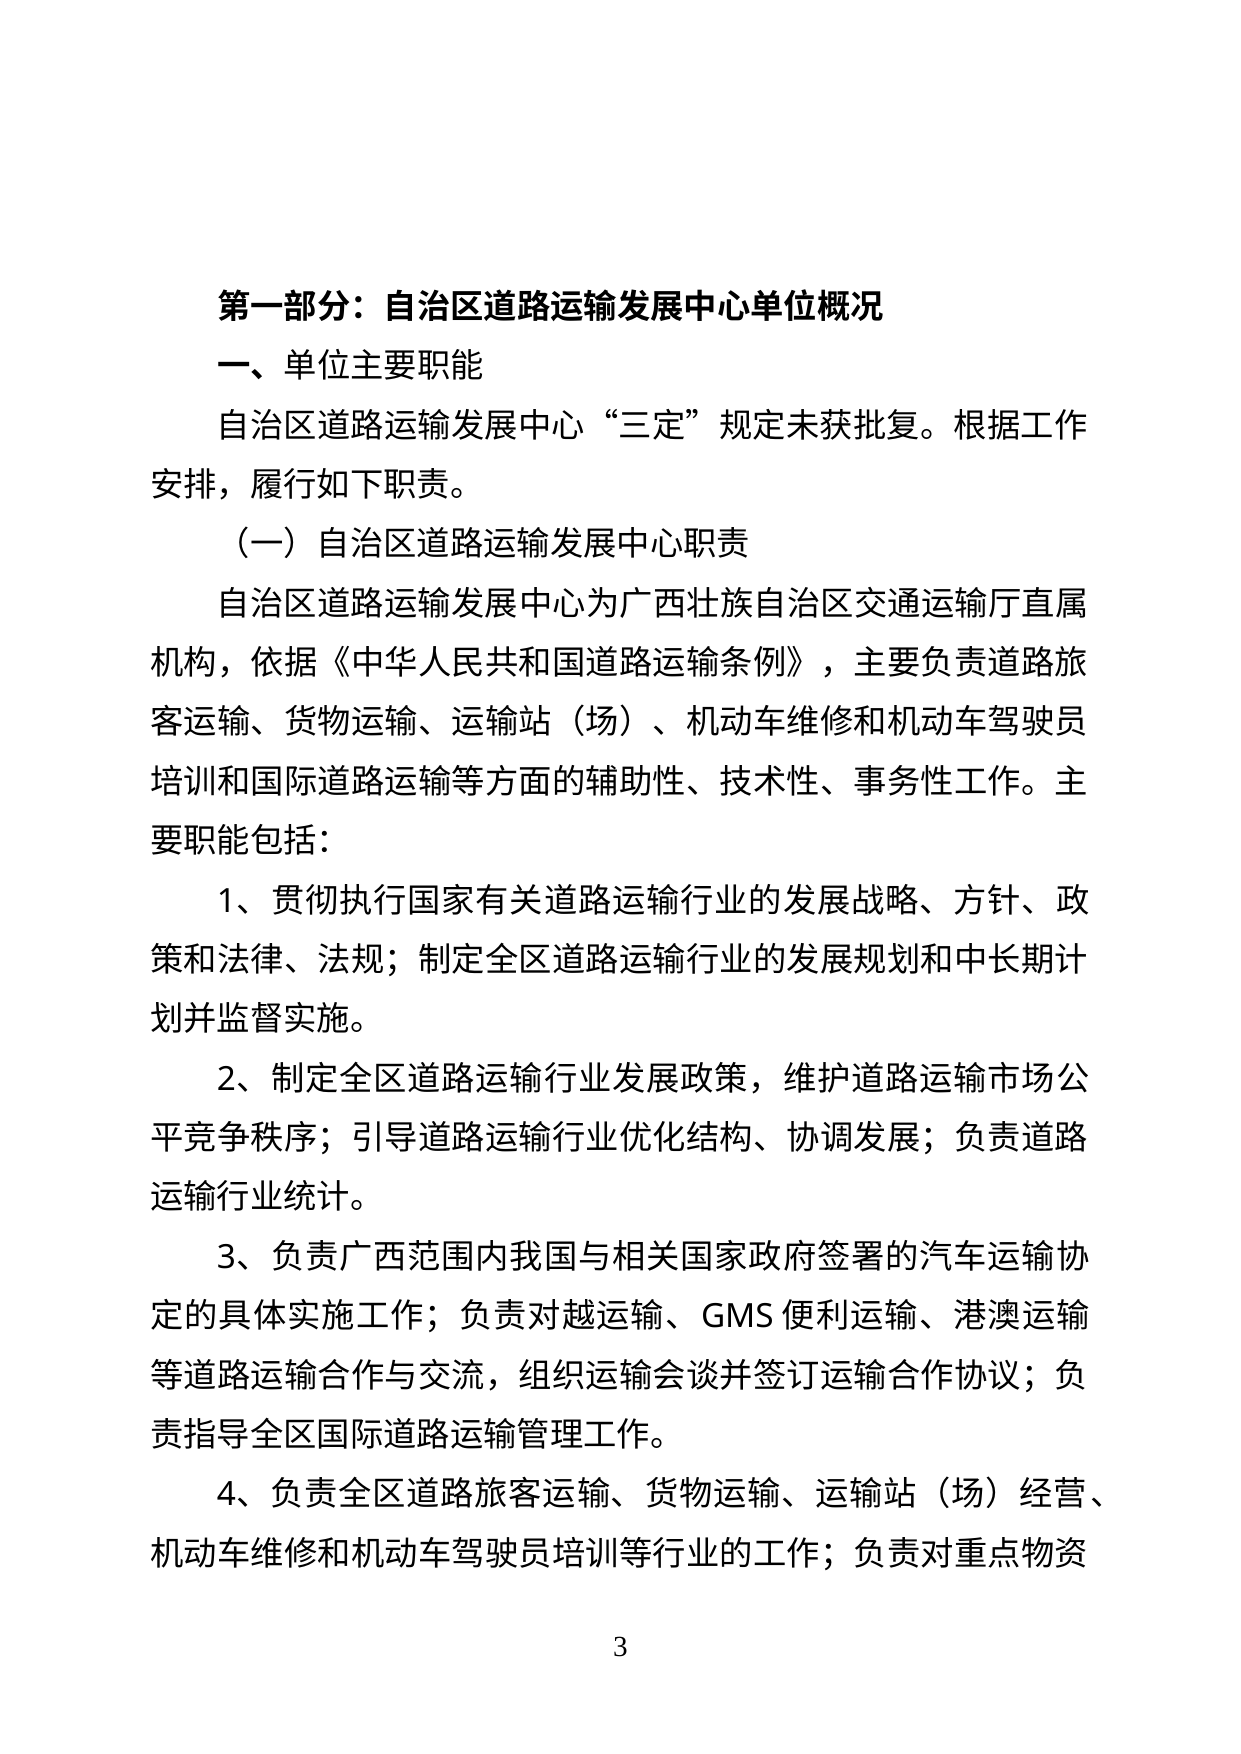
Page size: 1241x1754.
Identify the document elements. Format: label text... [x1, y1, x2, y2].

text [150, 1458, 1090, 1577]
text 2、制定全区道路运输行业发展政策，维护道路运输市场公平竞争秩序；引导道路运输行业优化结构、协调发展；负责道路运输行业统计。 [150, 1043, 1090, 1221]
text 1、贯彻执行国家有关道路运输行业的发展战略、方针、政策和法律、法规；制定全区道路运输行业的发展规划和中长期计划并监督实施。 [150, 864, 1090, 1043]
text 第一部分：自治区道路运输发展中心单位概况 [150, 271, 1125, 330]
text 自治区道路运输发展中心为广西壮族自治区交通运输厅直属机构，依据《中华人民共和国道路运输条例》，主要负责道路旅客运输、货物运输、运输站（场）、机动车维修和机动车驾驶员培训和国际道路运输等方面的辅助性、技术性、事务性工作。主要职能包括： [150, 568, 1090, 864]
text （一）自治区道路运输发展中心职责 [150, 508, 1090, 568]
text 自治区道路运输发展中心“三定”规定未获批复。根据工作安排，履行如下职责。 [150, 389, 1090, 508]
text 一、单位主要职能 [150, 330, 1125, 389]
text 3、负责广西范围内我国与相关国家政府签署的汽车运输协定的具体实施工作；负责对越运输、GMS便利运输、港澳运输等道路运输合作与交流，组织运输会谈并签订运输合作协议；负责指导全区国际道路运输管理工作。 [150, 1221, 1090, 1458]
